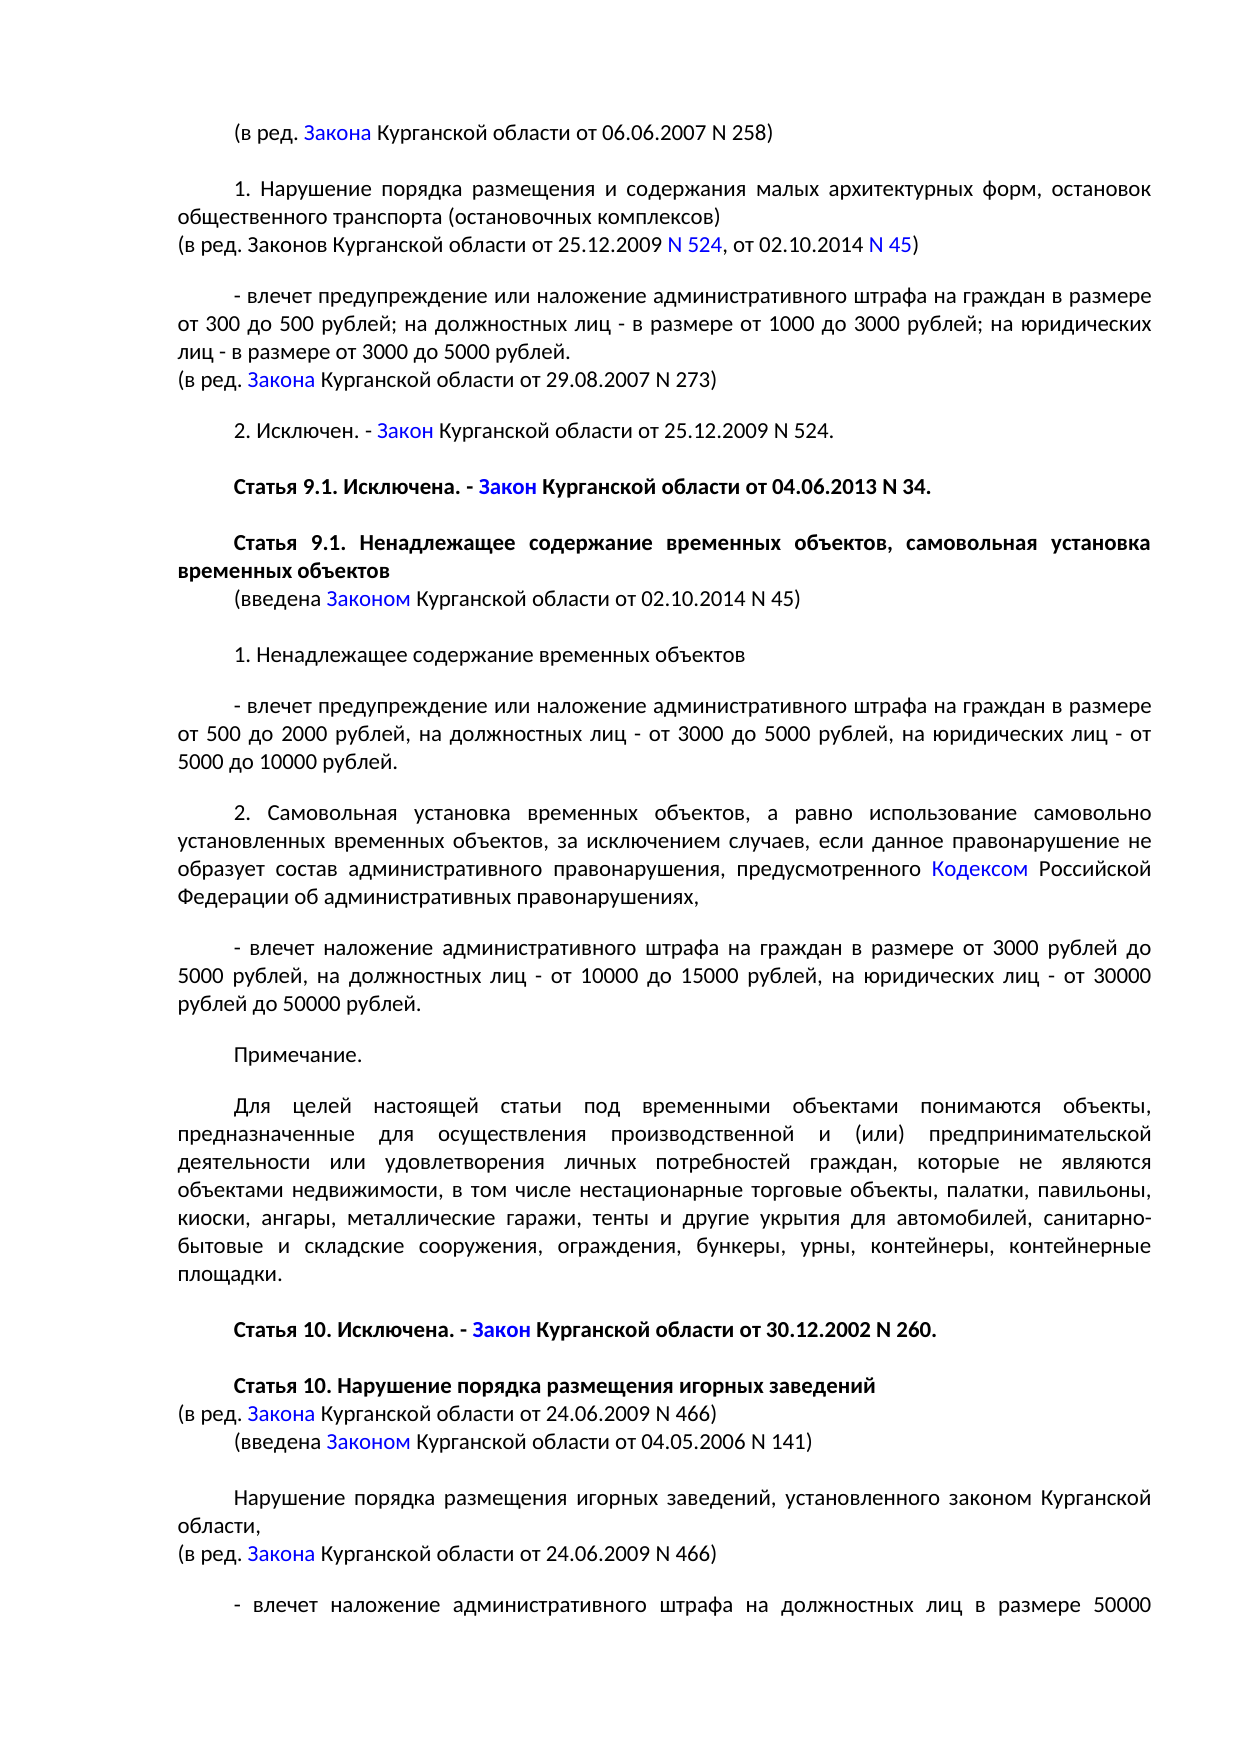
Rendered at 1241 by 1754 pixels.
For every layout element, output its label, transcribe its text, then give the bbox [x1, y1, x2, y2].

text 1. Нарушение порядка размещения и содержания малых архитектурных форм, остановок общественного транспорта (остановочных комплексов) [177, 174, 1152, 230]
text (введена Законом Курганской области от 02.10.2014 N 45) [177, 584, 1152, 612]
text Примечание. [177, 1040, 1152, 1068]
text - влечет предупреждение или наложение административного штрафа на граждан в размере от 500 до 2000 рублей, на должностных лиц - от 3000 до 5000 рублей, на юридических лиц - от 5000 до 10000 рублей. [177, 691, 1152, 775]
title Статья 9.1. Ненадлежащее содержание временных объектов, самовольная установка временных объектов [177, 528, 1152, 584]
text (в ред. Закона Курганской области от 24.06.2009 N 466) [177, 1399, 1152, 1427]
text (в ред. Закона Курганской области от 29.08.2007 N 273) [177, 365, 1152, 393]
text (в ред. Закона Курганской области от 24.06.2009 N 466) [177, 1539, 1152, 1567]
text 1. Ненадлежащее содержание временных объектов [177, 640, 1152, 668]
text - влечет наложение административного штрафа на граждан в размере от 3000 рублей до 5000 рублей, на должностных лиц - от 10000 до 15000 рублей, на юридических лиц - от 30000 рублей до 50000 рублей. [177, 933, 1152, 1017]
text - влечет предупреждение или наложение административного штрафа на граждан в размере от 300 до 500 рублей; на должностных лиц - в размере от 1000 до 3000 рублей; на юридических лиц - в размере от 3000 до 5000 рублей. [177, 281, 1152, 365]
text (введена Законом Курганской области от 04.05.2006 N 141) [177, 1427, 1152, 1455]
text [177, 1590, 1152, 1618]
text 2. Самовольная установка временных объектов, а равно использование самовольно установленных временных объектов, за исключением случаев, если данное правонарушение не образует состав административного правонарушения, предусмотренного Кодексом Российской Федерации об административных правонарушениях, [177, 798, 1152, 910]
text Для целей настоящей статьи под временными объектами понимаются объекты, предназначенные для осуществления производственной и (или) предпринимательской деятельности или удовлетворения личных потребностей граждан, которые не являются объектами недвижимости, в том числе нестационарные торговые объекты, палатки, павильоны, киоски, ангары, металлические гаражи, тенты и другие укрытия для автомобилей, санитарно-бытовые и складские сооружения, ограждения, бункеры, урны, контейнеры, контейнерные площадки. [177, 1091, 1152, 1287]
text 2. Исключен. - Закон Курганской области от 25.12.2009 N 524. [177, 416, 1152, 444]
text Нарушение порядка размещения игорных заведений, установленного законом Курганской области, [177, 1483, 1152, 1539]
text (в ред. Закона Курганской области от 06.06.2007 N 258) [177, 118, 1152, 146]
title Статья 10. Нарушение порядка размещения игорных заведений [177, 1371, 1152, 1399]
title Статья 9.1. Исключена. - Закон Курганской области от 04.06.2013 N 34. [177, 472, 1152, 500]
title Статья 10. Исключена. - Закон Курганской области от 30.12.2002 N 260. [177, 1315, 1152, 1343]
text (в ред. Законов Курганской области от 25.12.2009 N 524, от 02.10.2014 N 45) [177, 230, 1152, 258]
